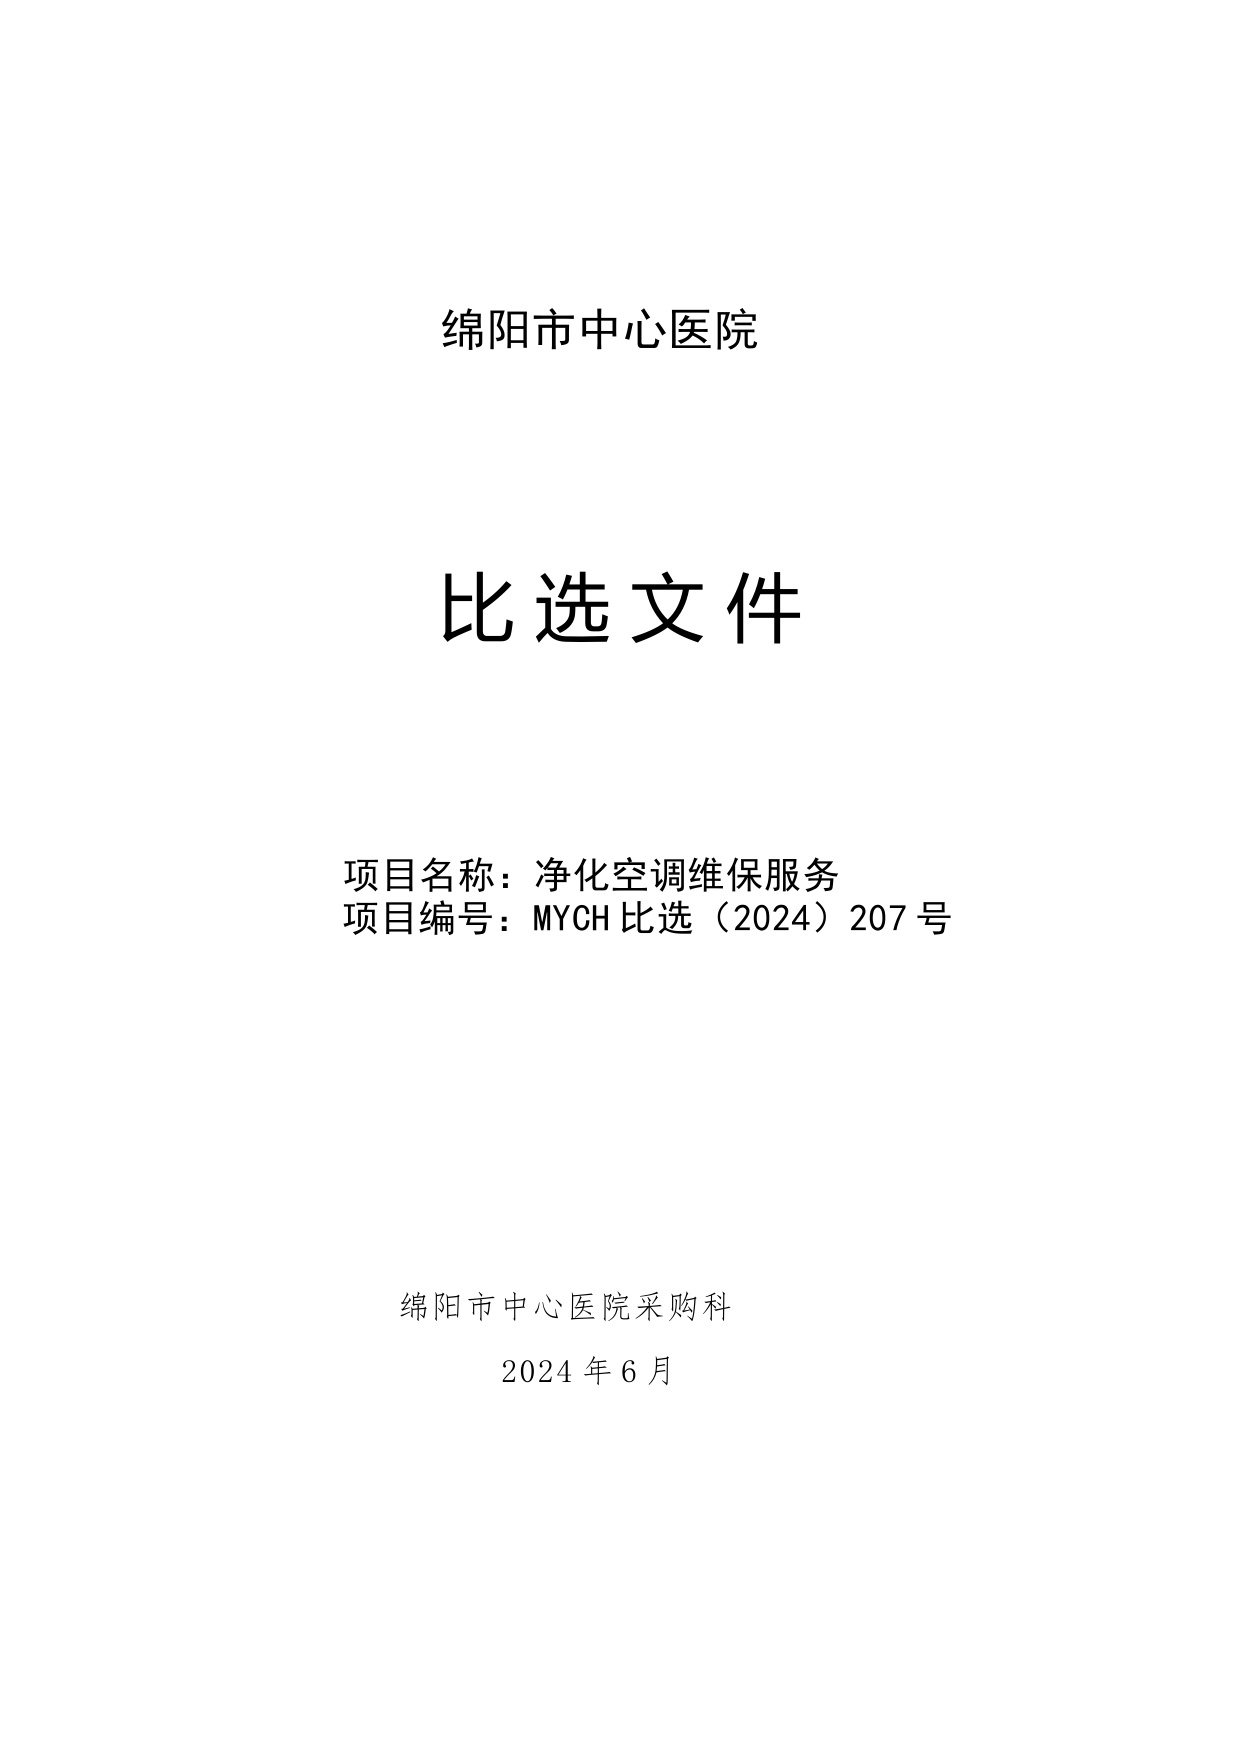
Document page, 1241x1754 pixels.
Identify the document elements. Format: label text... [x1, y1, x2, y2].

text 2024年6月 [464, 1355, 1054, 1390]
text 比 选 文 件 [186, 555, 1054, 654]
text 绵阳市中心医院 [208, 300, 987, 351]
text 绵阳市中心医院采购科 [186, 1296, 1054, 1355]
text 项目编号：MYCH比选（2024）207号 [186, 894, 1054, 937]
list 项目名称：净化空调维保服务 [186, 851, 1054, 894]
